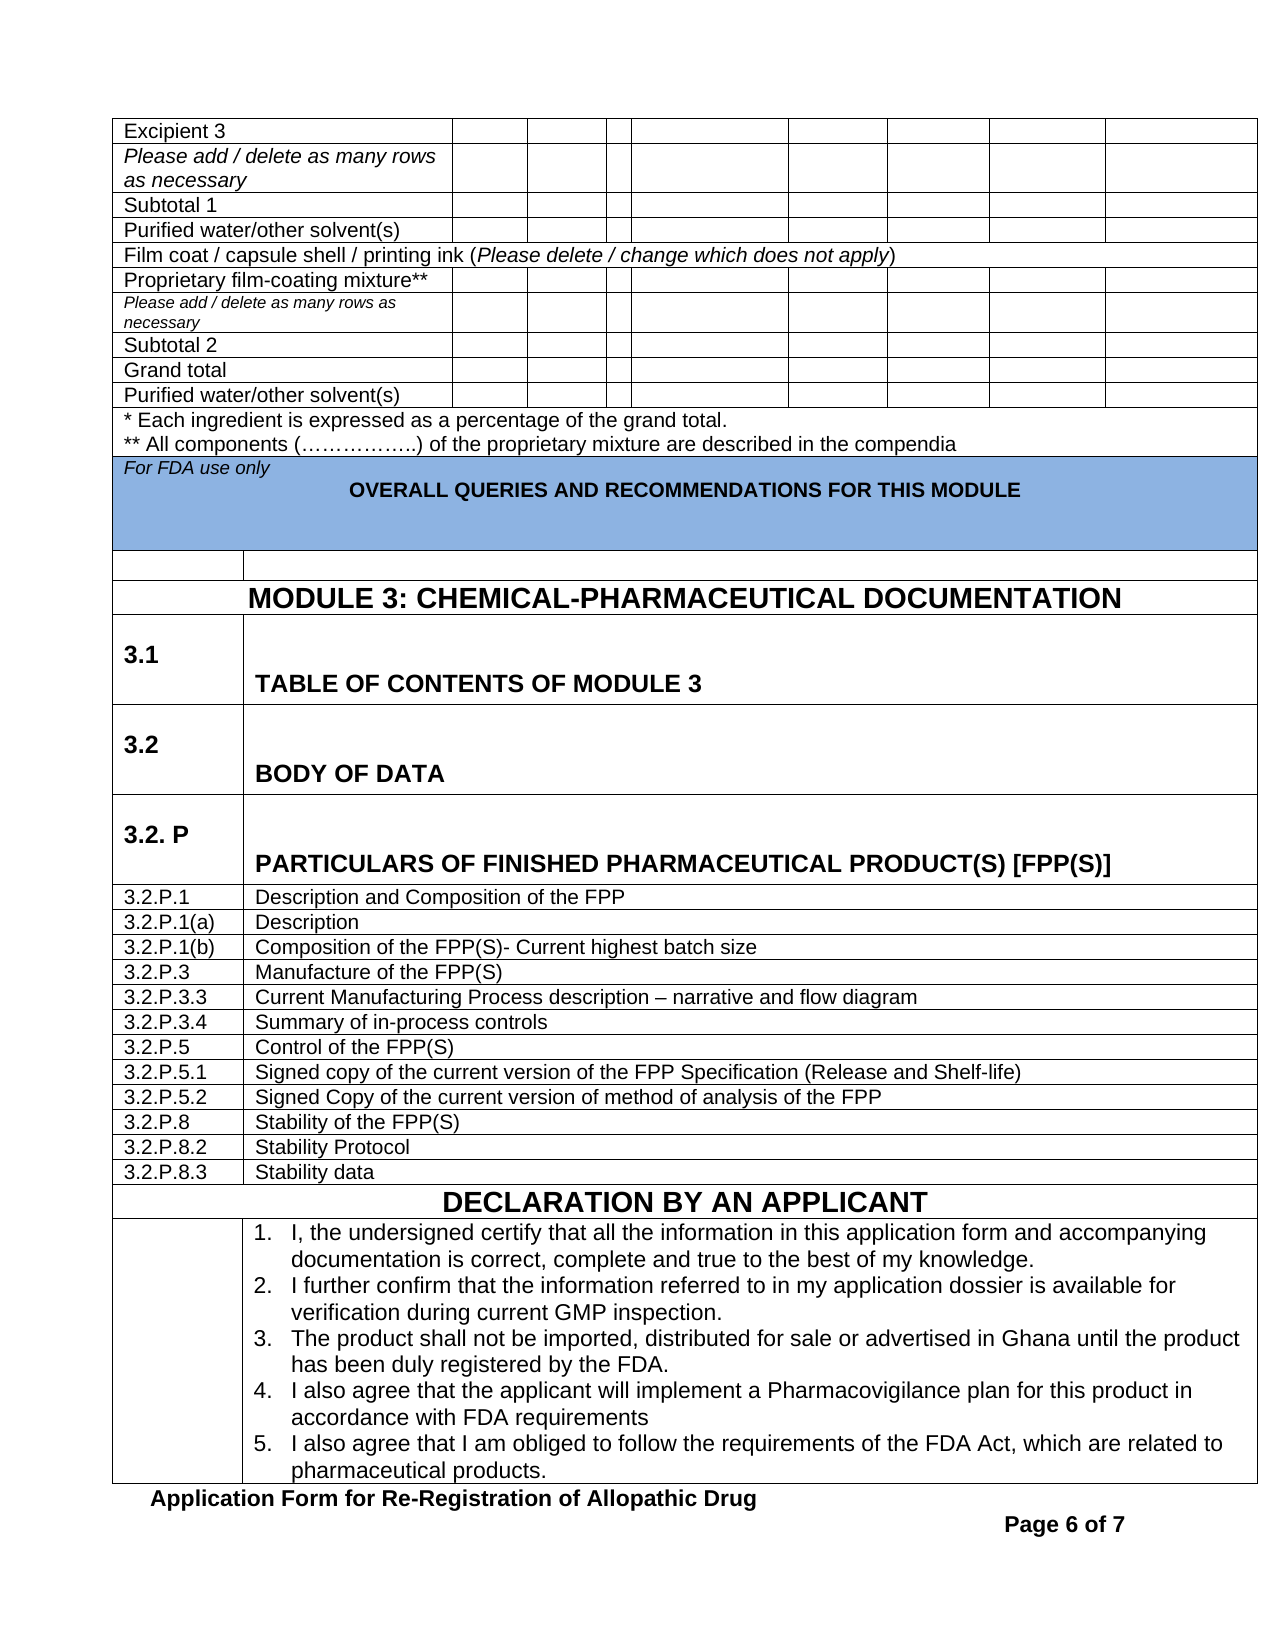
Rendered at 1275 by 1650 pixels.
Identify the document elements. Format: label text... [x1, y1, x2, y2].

table_cell [990, 293, 1105, 332]
table_cell MODULE 3: CHEMICAL-PHARMACEUTICAL DOCUMENTATION [113, 581, 1257, 614]
table_cell 3.2.P.5 [113, 1035, 243, 1059]
table_cell [1106, 333, 1257, 357]
table_cell [632, 193, 788, 217]
table_cell [888, 268, 989, 292]
table_cell [888, 333, 989, 357]
table_cell Purified water/other solvent(s) [113, 218, 452, 242]
table_cell [789, 218, 887, 242]
table_cell [990, 119, 1105, 143]
table_cell [453, 218, 527, 242]
table_cell 3.2.P.1(a) [113, 910, 243, 934]
table_cell [632, 268, 788, 292]
table_cell For FDA use only OVERALL QUERIES AND RECOMMENDATIONS FOR THIS MODULE [113, 457, 1257, 550]
table_cell Description [244, 910, 1257, 934]
table_cell [632, 218, 788, 242]
table_cell [453, 193, 527, 217]
table_cell [789, 358, 887, 382]
table_cell [1106, 268, 1257, 292]
table_cell [632, 144, 788, 192]
table_cell [528, 119, 606, 143]
table_cell Please add / delete as many rows as necessary [113, 293, 452, 332]
table_cell [990, 268, 1105, 292]
table_cell 3.2.P.3.3 [113, 985, 243, 1009]
table_cell 3.2.P.1 [113, 885, 243, 909]
table_cell [789, 333, 887, 357]
table_cell [1106, 218, 1257, 242]
table_cell Grand total [113, 358, 452, 382]
table_cell [789, 383, 887, 407]
table_cell [453, 293, 527, 332]
table_cell 3.2.P.5.2 [113, 1085, 243, 1109]
table_cell 3.2.P.8.3 [113, 1160, 243, 1184]
table_cell Stability data [244, 1160, 1257, 1184]
table_cell [990, 193, 1105, 217]
table_cell [789, 144, 887, 192]
table_cell [1106, 193, 1257, 217]
table_cell [607, 119, 631, 143]
table_cell 3.1 [113, 615, 243, 704]
table_cell [453, 358, 527, 382]
table_cell [888, 358, 989, 382]
table_cell BODY OF DATA [244, 705, 1257, 794]
table_cell 3.2.P.8.2 [113, 1135, 243, 1159]
table_cell [1106, 383, 1257, 407]
table_cell [607, 358, 631, 382]
table_cell [528, 383, 606, 407]
table_cell [1106, 358, 1257, 382]
table_cell [528, 218, 606, 242]
table_cell [888, 144, 989, 192]
table_cell [888, 193, 989, 217]
table_cell * Each ingredient is expressed as a percentage of the grand total. ** All components (……………..) of the proprietary mixture are described in the compendia [113, 408, 1257, 456]
table_cell Current Manufacturing Process description – narrative and flow diagram [244, 985, 1257, 1009]
table_cell Signed copy of the current version of the FPP Specification (Release and Shelf-life) [244, 1060, 1257, 1084]
table_cell 3.2.P.3 [113, 960, 243, 984]
table_cell [888, 293, 989, 332]
table_cell PARTICULARS OF FINISHED PHARMACEUTICAL PRODUCT(S) [FPP(S)] [244, 795, 1257, 884]
table_cell [528, 358, 606, 382]
table_cell [789, 193, 887, 217]
table_cell [528, 144, 606, 192]
table_cell Film coat / capsule shell / printing ink (Please delete / change which does not apply) [113, 243, 1257, 267]
table_cell 3.2. P [113, 795, 243, 884]
table_cell [1106, 293, 1257, 332]
table_cell [607, 268, 631, 292]
table_cell [453, 383, 527, 407]
table_cell Subtotal 2 [113, 333, 452, 357]
table_cell Summary of in-process controls [244, 1010, 1257, 1034]
table_cell 3.2.P.3.4 [113, 1010, 243, 1034]
table_cell Excipient 3 [113, 119, 452, 143]
table_cell [113, 551, 243, 580]
table_cell [990, 383, 1105, 407]
table_cell [1106, 119, 1257, 143]
table_cell [789, 268, 887, 292]
table_cell [888, 218, 989, 242]
table_cell Stability of the FPP(S) [244, 1110, 1257, 1134]
table_cell [1106, 144, 1257, 192]
table_cell [607, 383, 631, 407]
table_cell [607, 193, 631, 217]
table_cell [113, 144, 452, 192]
table_cell [113, 1219, 242, 1483]
table_cell [888, 119, 989, 143]
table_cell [243, 1219, 1257, 1483]
table_cell [990, 333, 1105, 357]
table_cell Composition of the FPP(S)- Current highest batch size [244, 935, 1257, 959]
table_cell [607, 333, 631, 357]
table_cell [528, 268, 606, 292]
table_cell [528, 193, 606, 217]
table_cell [789, 293, 887, 332]
table_cell Manufacture of the FPP(S) [244, 960, 1257, 984]
table_cell [607, 293, 631, 332]
table_cell [632, 333, 788, 357]
table_cell [453, 268, 527, 292]
table_cell Control of the FPP(S) [244, 1035, 1257, 1059]
table_cell [453, 119, 527, 143]
table_cell 3.2.P.8 [113, 1110, 243, 1134]
table_cell DECLARATION BY AN APPLICANT [113, 1185, 1257, 1218]
table_cell [528, 293, 606, 332]
table_cell Proprietary film-coating mixture** [113, 268, 452, 292]
table_cell [607, 218, 631, 242]
table_cell 3.2.P.1(b) [113, 935, 243, 959]
table_cell Signed Copy of the current version of method of analysis of the FPP [244, 1085, 1257, 1109]
table_cell 3.2 [113, 705, 243, 794]
table_cell [453, 333, 527, 357]
table_cell [632, 119, 788, 143]
table_cell [990, 144, 1105, 192]
table_cell [453, 144, 527, 192]
table_cell Stability Protocol [244, 1135, 1257, 1159]
table_cell [632, 358, 788, 382]
table_cell 3.2.P.5.1 [113, 1060, 243, 1084]
table_cell [888, 383, 989, 407]
table_cell [607, 144, 631, 192]
table_cell Subtotal 1 [113, 193, 452, 217]
table_cell TABLE OF CONTENTS OF MODULE 3 [244, 615, 1257, 704]
table_cell Description and Composition of the FPP [244, 885, 1257, 909]
table_cell [632, 293, 788, 332]
table_cell [789, 119, 887, 143]
table_cell [528, 333, 606, 357]
table_cell [632, 383, 788, 407]
table_cell [990, 358, 1105, 382]
table_cell [990, 218, 1105, 242]
table_cell [244, 551, 1257, 580]
table_cell Purified water/other solvent(s) [113, 383, 452, 407]
